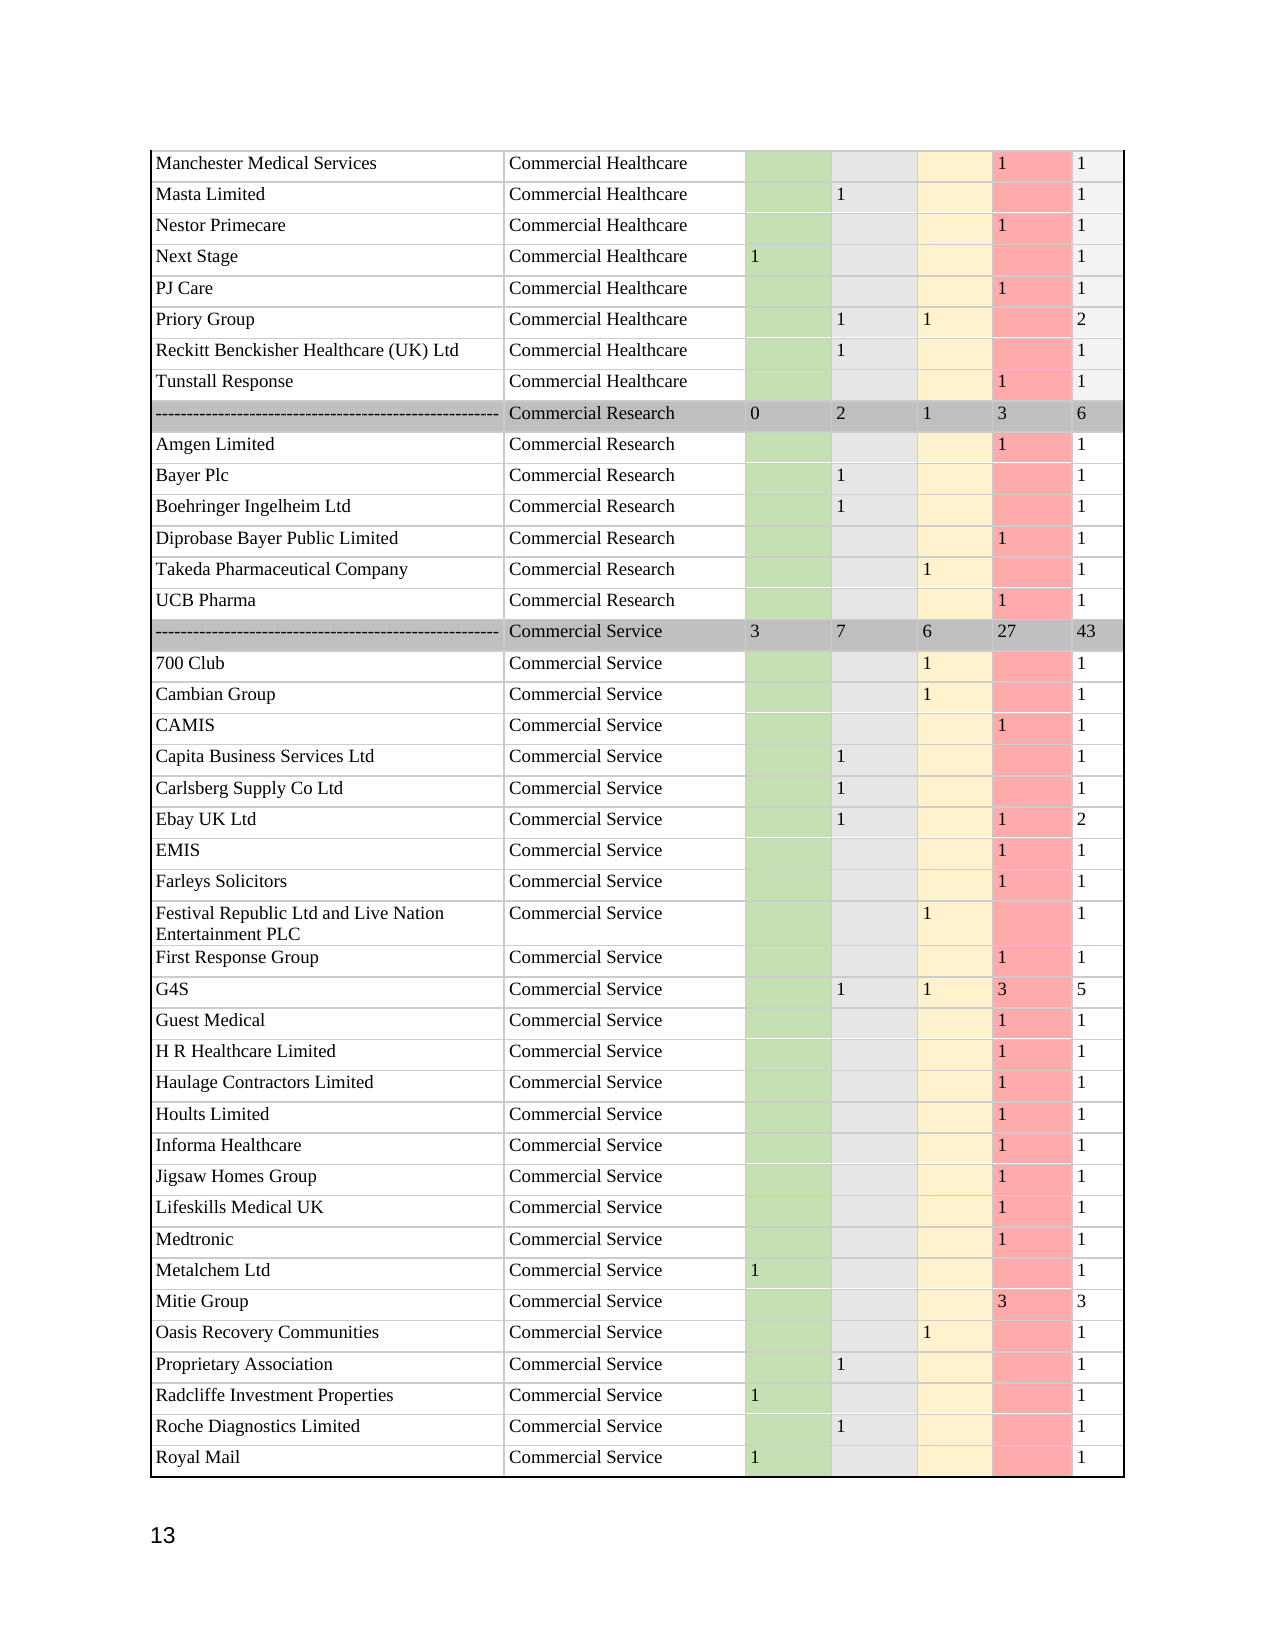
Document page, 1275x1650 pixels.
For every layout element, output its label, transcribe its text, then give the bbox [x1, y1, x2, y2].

table_cell [918, 1290, 992, 1320]
table_cell 1 [832, 808, 917, 837]
table_cell Royal Mail [152, 1446, 503, 1476]
table_cell [993, 464, 1071, 494]
table_cell [746, 558, 831, 587]
table_cell 1 [918, 308, 992, 337]
table_cell 1 [1073, 558, 1123, 587]
table_cell [832, 1228, 917, 1257]
table_cell 1 [1073, 1134, 1123, 1163]
table_cell 1 [1073, 1009, 1123, 1038]
table_cell [993, 495, 1071, 525]
table_cell Commercial Service [505, 808, 745, 837]
table_cell [832, 1321, 917, 1351]
table_cell 1 [1073, 1071, 1123, 1101]
table_cell [746, 495, 831, 525]
table_cell Commercial Healthcare [505, 308, 745, 337]
table_cell [746, 808, 831, 837]
table_cell [993, 1446, 1071, 1476]
table_cell Commercial Research [505, 495, 745, 525]
table_cell 1 [1073, 370, 1123, 400]
table_cell [918, 277, 992, 306]
table_cell Commercial Healthcare [505, 277, 745, 306]
table_cell [746, 1040, 831, 1070]
table_cell [746, 652, 831, 681]
table_cell Takeda Pharmaceutical Company [152, 558, 503, 587]
table_cell 1 [1073, 1165, 1123, 1195]
table_cell Ebay UK Ltd [152, 808, 503, 837]
table_cell Commercial Service [505, 1384, 745, 1413]
table_cell [832, 152, 917, 181]
table_cell 1 [1073, 1228, 1123, 1257]
table_cell 1 [993, 370, 1071, 400]
table_cell 1 [1073, 1384, 1123, 1413]
table_cell First Response Group [152, 946, 503, 976]
table_cell [746, 214, 831, 244]
table_cell [746, 902, 831, 945]
table_cell [832, 652, 917, 681]
table_cell [746, 839, 831, 869]
table_cell 1 [832, 464, 917, 494]
table_cell 1 [1073, 1415, 1123, 1445]
table_cell 1 [1073, 495, 1123, 525]
table_cell 1 [1073, 433, 1123, 462]
table_cell [993, 1353, 1071, 1382]
table_cell [918, 745, 992, 775]
table_cell [746, 978, 831, 1007]
table_cell [746, 433, 831, 462]
table_cell 43 [1073, 620, 1123, 650]
table_cell [918, 714, 992, 744]
table_cell [832, 370, 917, 400]
table_cell [918, 1259, 992, 1288]
table_cell Informa Healthcare [152, 1134, 503, 1163]
table_cell [746, 1228, 831, 1257]
table_cell 1 [918, 1321, 992, 1351]
table_cell 1 [1073, 870, 1123, 900]
table_cell 1 [832, 339, 917, 369]
table_cell [918, 1196, 992, 1226]
table_cell 1 [832, 1353, 917, 1382]
table_cell Carlsberg Supply Co Ltd [152, 777, 503, 806]
table_cell 1 [993, 1228, 1071, 1257]
table_cell Boehringer Ingelheim Ltd [152, 495, 503, 525]
table_cell 0 [746, 402, 831, 431]
table_cell [746, 1290, 831, 1320]
table_cell 1 [1073, 183, 1123, 212]
table_cell [832, 1290, 917, 1320]
table_cell Commercial Service [505, 652, 745, 681]
table_cell 1 [1073, 152, 1123, 181]
table_cell [993, 183, 1071, 212]
table_cell Capita Business Services Ltd [152, 745, 503, 775]
table_cell 1 [993, 1196, 1071, 1226]
table_cell [832, 1384, 917, 1413]
table_cell [746, 277, 831, 306]
table_cell Nestor Primecare [152, 214, 503, 244]
table_cell [918, 495, 992, 525]
table_cell 1 [993, 1040, 1071, 1070]
table_cell 3 [993, 1290, 1071, 1320]
table_cell 1 [1073, 464, 1123, 494]
table_cell [993, 1259, 1071, 1288]
table_cell Commercial Research [505, 558, 745, 587]
table_cell [918, 870, 992, 900]
table_cell [918, 777, 992, 806]
table_cell 1 [993, 277, 1071, 306]
table_cell PJ Care [152, 277, 503, 306]
table_cell Commercial Service [505, 1071, 745, 1101]
table_cell [832, 1071, 917, 1101]
table_cell 1 [918, 902, 992, 945]
table_cell [746, 370, 831, 400]
table_cell 1 [1073, 1196, 1123, 1226]
table_cell 1 [746, 1446, 831, 1476]
table_cell Commercial Service [505, 1321, 745, 1351]
table_cell 1 [1073, 1446, 1123, 1476]
table_cell [918, 433, 992, 462]
table_cell 1 [993, 870, 1071, 900]
table_cell 1 [1073, 683, 1123, 712]
table_cell [918, 1009, 992, 1038]
table_cell Diprobase Bayer Public Limited [152, 527, 503, 556]
table_cell [993, 902, 1071, 945]
table_cell CAMIS [152, 714, 503, 744]
table_cell Manchester Medical Services [152, 152, 503, 181]
table_cell [918, 214, 992, 244]
table_cell Masta Limited [152, 183, 503, 212]
table_cell Lifeskills Medical UK [152, 1196, 503, 1226]
table_cell Commercial Service [505, 1228, 745, 1257]
table_cell 6 [918, 620, 992, 650]
table_cell [746, 1165, 831, 1195]
table_cell [832, 1165, 917, 1195]
table_cell 1 [1073, 946, 1123, 976]
table_cell [993, 652, 1071, 681]
table_cell [746, 1134, 831, 1163]
table_cell 1 [993, 433, 1071, 462]
table_cell 3 [993, 978, 1071, 1007]
table_cell 6 [1073, 402, 1123, 431]
table_cell [746, 1321, 831, 1351]
table_cell [918, 1165, 992, 1195]
table_cell 1 [993, 808, 1071, 837]
table_cell [832, 683, 917, 712]
table_cell Guest Medical [152, 1009, 503, 1038]
table_cell Jigsaw Homes Group [152, 1165, 503, 1195]
table_cell 1 [1073, 1259, 1123, 1288]
table_cell 1 [993, 1071, 1071, 1101]
table_cell [918, 808, 992, 837]
table_cell Priory Group [152, 308, 503, 337]
table_cell [993, 1321, 1071, 1351]
table_cell 1 [993, 152, 1071, 181]
table_cell [918, 339, 992, 369]
table_cell [746, 464, 831, 494]
table_cell [832, 433, 917, 462]
table_cell [832, 714, 917, 744]
table_cell [746, 308, 831, 337]
table_cell 1 [746, 1384, 831, 1413]
table_cell [832, 1009, 917, 1038]
table_cell [993, 308, 1071, 337]
table_cell Commercial Healthcare [505, 339, 745, 369]
table_cell [993, 558, 1071, 587]
table_cell Commercial Service [505, 1446, 745, 1476]
table_cell [832, 1134, 917, 1163]
table_cell 1 [993, 1103, 1071, 1132]
table_cell 1 [1073, 277, 1123, 306]
table_cell [746, 1415, 831, 1445]
table_cell [918, 370, 992, 400]
table_cell Commercial Service [505, 1040, 745, 1070]
table_cell Festival Republic Ltd and Live Nation Entertainment PLC [152, 902, 503, 945]
table_cell [746, 183, 831, 212]
table_cell Commercial Service [505, 1165, 745, 1195]
table_cell 1 [1073, 1040, 1123, 1070]
table_cell 1 [832, 777, 917, 806]
table_cell [746, 714, 831, 744]
table_cell 1 [993, 839, 1071, 869]
table_cell ------------------------------------------------------- [152, 402, 503, 431]
table_cell [746, 1071, 831, 1101]
table_cell [746, 1009, 831, 1038]
table_cell Medtronic [152, 1228, 503, 1257]
table_cell Bayer Plc [152, 464, 503, 494]
table_cell 1 [832, 1415, 917, 1445]
table_cell Next Stage [152, 245, 503, 275]
table_cell 7 [832, 620, 917, 650]
table_cell [993, 683, 1071, 712]
table_cell Commercial Service [505, 1353, 745, 1382]
table_cell Commercial Research [505, 464, 745, 494]
table_cell [832, 1103, 917, 1132]
table_cell 1 [993, 527, 1071, 556]
table_cell Farleys Solicitors [152, 870, 503, 900]
table_cell Radcliffe Investment Properties [152, 1384, 503, 1413]
table_cell 1 [832, 308, 917, 337]
table_cell 3 [1073, 1290, 1123, 1320]
table_cell [918, 1040, 992, 1070]
table_cell 1 [1073, 245, 1123, 275]
table_cell Commercial Service [505, 683, 745, 712]
table_cell [832, 1040, 917, 1070]
table_cell 1 [1073, 902, 1123, 945]
table_cell G4S [152, 978, 503, 1007]
table_cell [993, 1415, 1071, 1445]
table_cell Commercial Service [505, 777, 745, 806]
table_cell 1 [918, 978, 992, 1007]
table_cell 1 [993, 589, 1071, 619]
table_cell Metalchem Ltd [152, 1259, 503, 1288]
table_cell 1 [1073, 745, 1123, 775]
table_cell Oasis Recovery Communities [152, 1321, 503, 1351]
table_cell [993, 339, 1071, 369]
table_cell 5 [1073, 978, 1123, 1007]
table_cell Roche Diagnostics Limited [152, 1415, 503, 1445]
table_cell [746, 745, 831, 775]
table_cell 1 [993, 214, 1071, 244]
table_cell Cambian Group [152, 683, 503, 712]
table_cell Commercial Service [505, 1134, 745, 1163]
table_cell Reckitt Benckisher Healthcare (UK) Ltd [152, 339, 503, 369]
table_cell [832, 1196, 917, 1226]
table_cell Commercial Service [505, 1415, 745, 1445]
table_cell 700 Club [152, 652, 503, 681]
table_cell [746, 946, 831, 976]
table_cell [918, 946, 992, 976]
table_cell [918, 152, 992, 181]
table_cell Commercial Healthcare [505, 245, 745, 275]
table_cell 1 [1073, 839, 1123, 869]
table_cell 1 [746, 245, 831, 275]
table_cell 1 [993, 946, 1071, 976]
table_cell Commercial Service [505, 714, 745, 744]
table_cell [993, 745, 1071, 775]
table_cell 3 [993, 402, 1071, 431]
table_cell [918, 527, 992, 556]
table_cell 27 [993, 620, 1071, 650]
table_cell Commercial Service [505, 839, 745, 869]
table_cell Commercial Healthcare [505, 370, 745, 400]
table_cell 2 [1073, 308, 1123, 337]
table_cell 1 [746, 1259, 831, 1288]
table_cell [918, 245, 992, 275]
table_cell [918, 183, 992, 212]
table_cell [505, 152, 745, 181]
table_cell [993, 245, 1071, 275]
table_cell UCB Pharma [152, 589, 503, 619]
table_cell [918, 1103, 992, 1132]
table_cell [918, 1228, 992, 1257]
table_cell [832, 902, 917, 945]
table_cell [832, 214, 917, 244]
table_cell 1 [1073, 527, 1123, 556]
table_cell [746, 1353, 831, 1382]
table_cell [746, 1103, 831, 1132]
table_cell [746, 683, 831, 712]
table_cell [832, 1259, 917, 1288]
table_cell Commercial Service [505, 1196, 745, 1226]
table_cell [746, 1196, 831, 1226]
table_cell 1 [832, 495, 917, 525]
table_cell Commercial Research [505, 433, 745, 462]
table_cell [746, 589, 831, 619]
table_cell Mitie Group [152, 1290, 503, 1320]
table_cell [832, 1446, 917, 1476]
table_cell [832, 839, 917, 869]
table_cell Hoults Limited [152, 1103, 503, 1132]
table_cell Proprietary Association [152, 1353, 503, 1382]
table_cell [746, 527, 831, 556]
table_cell 1 [1073, 1321, 1123, 1351]
table_cell 1 [1073, 589, 1123, 619]
table_cell Commercial Research [505, 527, 745, 556]
table_cell H R Healthcare Limited [152, 1040, 503, 1070]
table_cell Commercial Service [505, 946, 745, 976]
table_cell 1 [993, 1165, 1071, 1195]
table_cell [746, 870, 831, 900]
table_cell 1 [832, 978, 917, 1007]
table_cell Tunstall Response [152, 370, 503, 400]
table_cell Commercial Service [505, 1009, 745, 1038]
table_cell [918, 1415, 992, 1445]
table_cell Commercial Service [505, 1103, 745, 1132]
table_cell Commercial Service [505, 978, 745, 1007]
table_cell [832, 527, 917, 556]
table_cell 1 [1073, 714, 1123, 744]
table_cell [918, 1071, 992, 1101]
table_cell Commercial Service [505, 870, 745, 900]
table_cell 1 [1073, 214, 1123, 244]
table_cell 2 [1073, 808, 1123, 837]
table_cell 1 [918, 558, 992, 587]
table_cell Commercial Service [505, 902, 745, 945]
table_cell 1 [918, 402, 992, 431]
table_cell [918, 839, 992, 869]
table_cell [918, 1134, 992, 1163]
table_cell Commercial Service [505, 1290, 745, 1320]
table_cell Commercial Research [505, 402, 745, 431]
table_cell [918, 1446, 992, 1476]
table_cell 1 [832, 745, 917, 775]
table_cell Commercial Service [505, 1259, 745, 1288]
table_cell Commercial Research [505, 589, 745, 619]
table_cell [832, 870, 917, 900]
table_cell ------------------------------------------------------- [152, 620, 503, 650]
table_cell Amgen Limited [152, 433, 503, 462]
table_cell [832, 946, 917, 976]
table_cell [918, 464, 992, 494]
table_cell 1 [1073, 339, 1123, 369]
table_cell 1 [993, 714, 1071, 744]
table_cell [832, 277, 917, 306]
table_cell 1 [918, 683, 992, 712]
table_cell [746, 777, 831, 806]
table_cell 3 [746, 620, 831, 650]
table_cell [832, 558, 917, 587]
table_cell [993, 777, 1071, 806]
table_cell [832, 245, 917, 275]
table_cell Commercial Service [505, 620, 745, 650]
table_cell 1 [1073, 652, 1123, 681]
table_cell 1 [832, 183, 917, 212]
table_cell [832, 589, 917, 619]
table_cell [993, 1384, 1071, 1413]
table_cell 1 [1073, 1353, 1123, 1382]
table_cell 1 [993, 1134, 1071, 1163]
table_cell 2 [832, 402, 917, 431]
table_cell EMIS [152, 839, 503, 869]
table_cell 1 [1073, 777, 1123, 806]
table_cell [746, 152, 831, 181]
table_cell [918, 1384, 992, 1413]
table_cell Commercial Healthcare [505, 214, 745, 244]
table_cell [746, 339, 831, 369]
table_cell Commercial Service [505, 745, 745, 775]
table_cell 1 [918, 652, 992, 681]
table_cell 1 [993, 1009, 1071, 1038]
table_cell [918, 1353, 992, 1382]
table_cell Haulage Contractors Limited [152, 1071, 503, 1101]
table_cell [918, 589, 992, 619]
table_cell 1 [1073, 1103, 1123, 1132]
table_cell Commercial Healthcare [505, 183, 745, 212]
